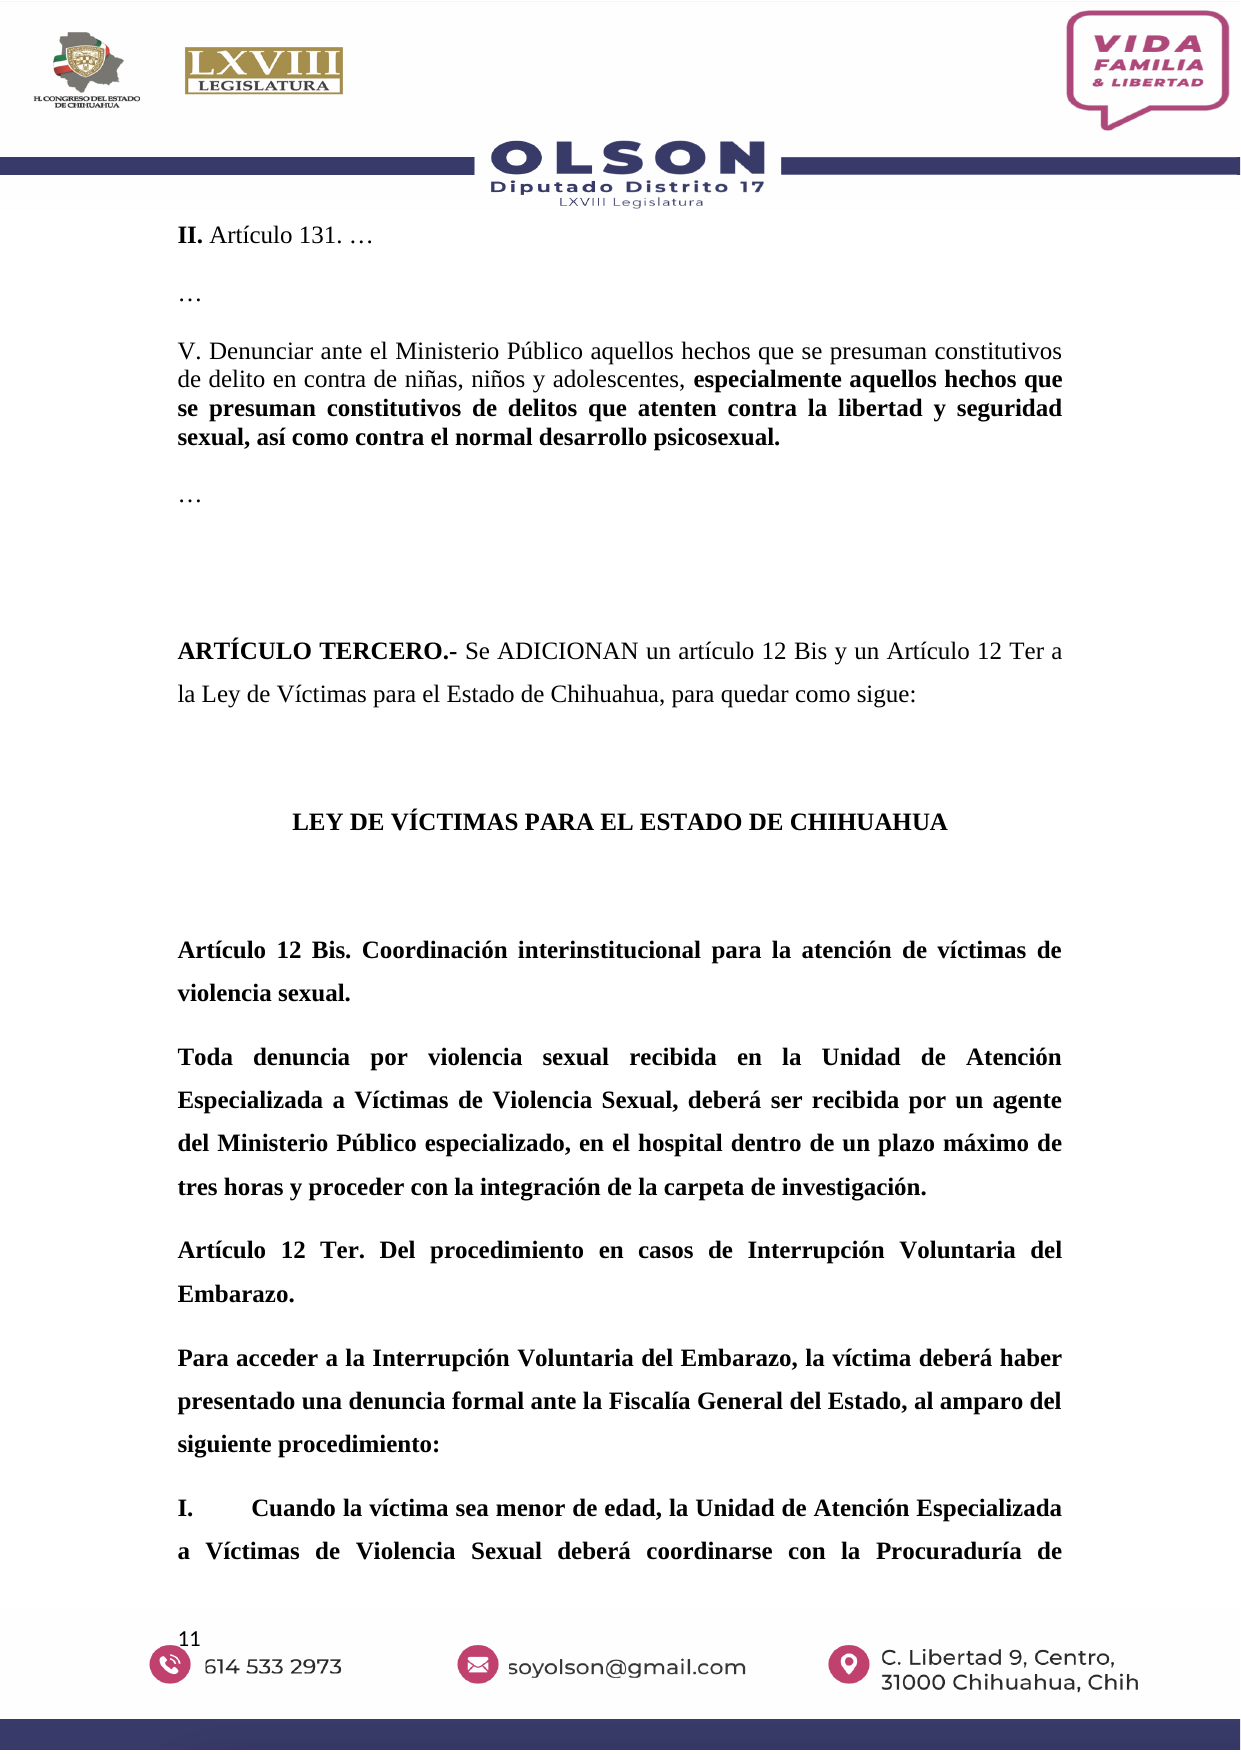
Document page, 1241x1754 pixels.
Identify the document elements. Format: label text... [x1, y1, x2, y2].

text ARTÍCULO TERCERO.- Se ADICIONAN un artículo 12 Bis y un Artículo 12 Ter a la Ley de Víctimas para el Estado de Chihuahua, para quedar como sigue: [177, 636, 1063, 708]
text … [177, 479, 1063, 508]
text LEY DE VÍCTIMAS PARA EL ESTADO DE CHIHUAHUA [177, 807, 1063, 836]
text Para acceder a la Interrupción Voluntaria del Embarazo, la víctima deberá haber presentado una denuncia formal ante la Fiscalía General del Estado, al amparo del siguiente procedimiento: [177, 1343, 1063, 1458]
text V. Denunciar ante el Ministerio Público aquellos hechos que se presuman constitutivos de delito en contra de niñas, niños y adolescentes, especialmente aquellos hechos que se presuman constitutivos de delitos que atenten contra la libertad y seguridad sexual, así como contra el normal desarrollo psicosexual. [177, 336, 1063, 451]
text II. Artículo 131. … [177, 220, 1063, 249]
picture [0, 1607, 1241, 1750]
text Artículo 12 Bis. Coordinación interinstitucional para la atención de víctimas de violencia sexual. [177, 935, 1063, 1007]
text … [177, 278, 1063, 307]
text Toda denuncia por violencia sexual recibida en la Unidad de Atención Especializada a Víctimas de Violencia Sexual, deberá ser recibida por un agente del Ministerio Público especializado, en el hospital dentro de un plazo máximo de tres horas y proceder con la integración de la carpeta de investigación. [177, 1042, 1063, 1200]
picture [0, 1, 1241, 209]
text Artículo 12 Ter. Del procedimiento en casos de Interrupción Voluntaria del Embarazo. [177, 1236, 1063, 1307]
